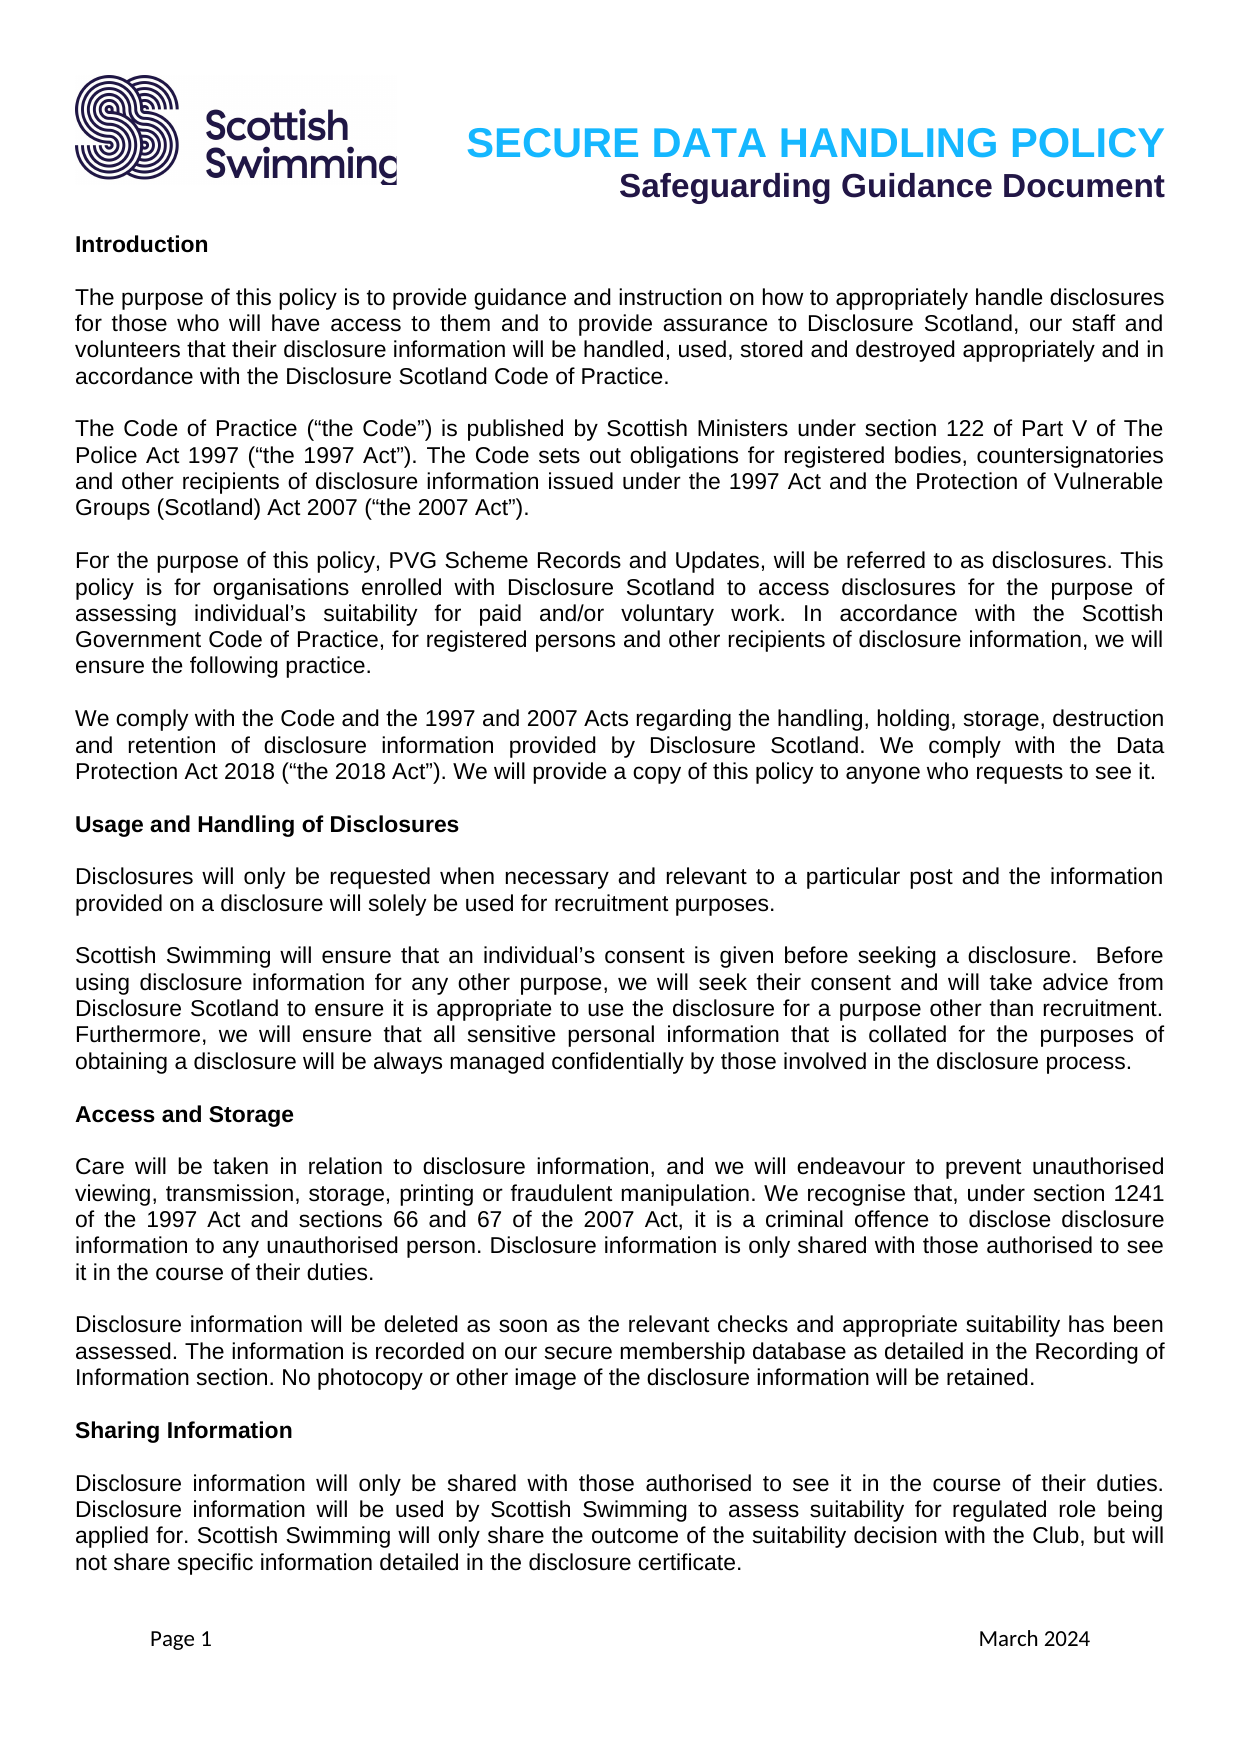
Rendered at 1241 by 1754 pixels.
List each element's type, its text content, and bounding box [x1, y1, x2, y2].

picture [75, 75, 397, 185]
text Usage and Handling of Disclosures [75, 811, 1165, 837]
text Introduction [75, 231, 1165, 257]
text Disclosure information will only be shared with those authorised to see it in the course of their duties. Disclosure information will be used by Scottish Swimming to assess suitability for regulated role being applied for. Scottish Swimming will only share the outcome of the suitability decision with the Club, but will not share specific information detailed in the disclosure certificate. [75, 1469, 1165, 1575]
text We comply with the Code and the 1997 and 2007 Acts regarding the handling, holding, storage, destruction and retention of disclosure information provided by Disclosure Scotland. We comply with the Data Protection Act 2018 (“the 2018 Act”). We will provide a copy of this policy to anyone who requests to see it. [75, 705, 1165, 784]
text The purpose of this policy is to provide guidance and instruction on how to appropriately handle disclosures for those who will have access to them and to provide assurance to Disclosure Scotland, our staff and volunteers that their disclosure information will be handled, used, stored and destroyed appropriately and in accordance with the Disclosure Scotland Code of Practice. [75, 283, 1165, 389]
text The Code of Practice (“the Code”) is published by Scottish Ministers under section 122 of Part V of The Police Act 1997 (“the 1997 Act”). The Code sets out obligations for registered bodies, countersignatories and other recipients of disclosure information issued under the 1997 Act and the Protection of Vulnerable Groups (Scotland) Act 2007 (“the 2007 Act”). [75, 415, 1165, 521]
text For the purpose of this policy, PVG Scheme Records and Updates, will be referred to as disclosures. This policy is for organisations enrolled with Disclosure Scotland to access disclosures for the purpose of assessing individual’s suitability for paid and/or voluntary work. In accordance with the Scottish Government Code of Practice, for registered persons and other recipients of disclosure information, we will ensure the following practice. [75, 547, 1165, 679]
text Care will be taken in relation to disclosure information, and we will endeavour to prevent unauthorised viewing, transmission, storage, printing or fraudulent manipulation. We recognise that, under section 1241 of the 1997 Act and sections 66 and 67 of the 2007 Act, it is a criminal offence to disclose disclosure information to any unauthorised person. Disclosure information is only shared with those authorised to see it in the course of their duties. [75, 1153, 1165, 1285]
text Scottish Swimming will ensure that an individual’s consent is given before seeking a disclosure. Before using disclosure information for any other purpose, we will seek their consent and will take advice from Disclosure Scotland to ensure it is appropriate to use the disclosure for a purpose other than recruitment. Furthermore, we will ensure that all sensitive personal information that is collated for the purposes of obtaining a disclosure will be always managed confidentially by those involved in the disclosure process. [75, 942, 1165, 1074]
text Disclosures will only be requested when necessary and relevant to a particular post and the information provided on a disclosure will solely be used for recruitment purposes. [75, 863, 1165, 916]
text Sharing Information [75, 1417, 1165, 1443]
text Access and Storage [75, 1101, 1165, 1127]
text Disclosure information will be deleted as soon as the relevant checks and appropriate suitability has been assessed. The information is recorded on our secure membership database as detailed in the Recording of Information section. No photocopy or other image of the disclosure information will be retained. [75, 1311, 1165, 1390]
